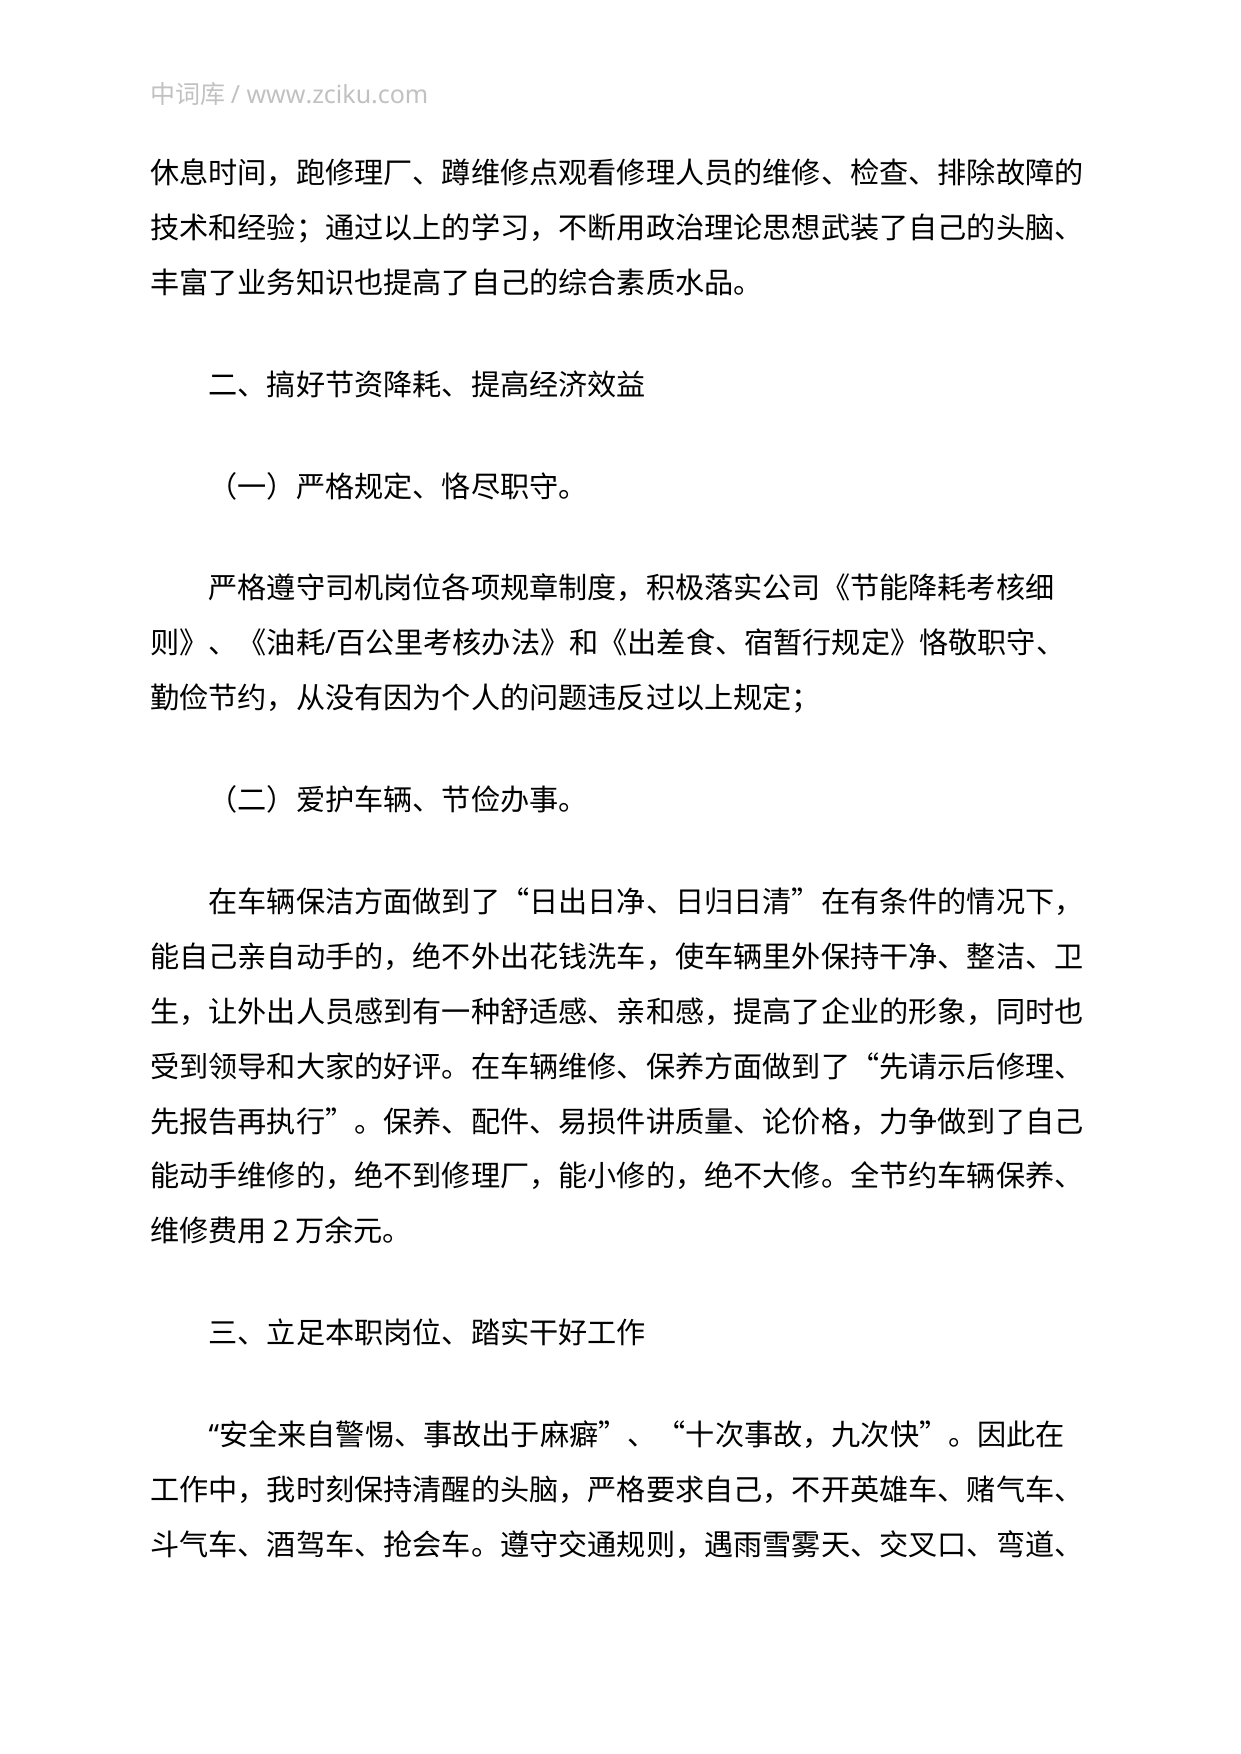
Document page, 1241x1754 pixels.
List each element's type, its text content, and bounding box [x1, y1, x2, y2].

text 在车辆保洁方面做到了“日出日净、日归日清”在有条件的情况下，能自己亲自动手的，绝不外出花钱洗车，使车辆里外保持干净、整洁、卫生，让外出人员感到有一种舒适感、亲和感，提高了企业的形象，同时也受到领导和大家的好评。在车辆维修、保养方面做到了“先请示后修理、先报告再执行”。保养、配件、易损件讲质量、论价格，力争做到了自己能动手维修的，绝不到修理厂，能小修的，绝不大修。全节约车辆保养、维修费用2万余元。 [150, 878, 1090, 1250]
text （一）严格规定、恪尽职守。 [150, 463, 1090, 506]
text （二）爱护车辆、节俭办事。 [150, 777, 1090, 819]
text 严格遵守司机岗位各项规章制度，积极落实公司《节能降耗考核细则》、《油耗/百公里考核办法》和《出差食、宿暂行规定》恪敬职守、勤俭节约，从没有因为个人的问题违反过以上规定； [150, 565, 1090, 717]
text 二、搞好节资降耗、提高经济效益 [150, 362, 1090, 404]
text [150, 150, 1090, 302]
text 三、立足本职岗位、踏实干好工作 [150, 1310, 1090, 1352]
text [150, 1412, 1090, 1564]
